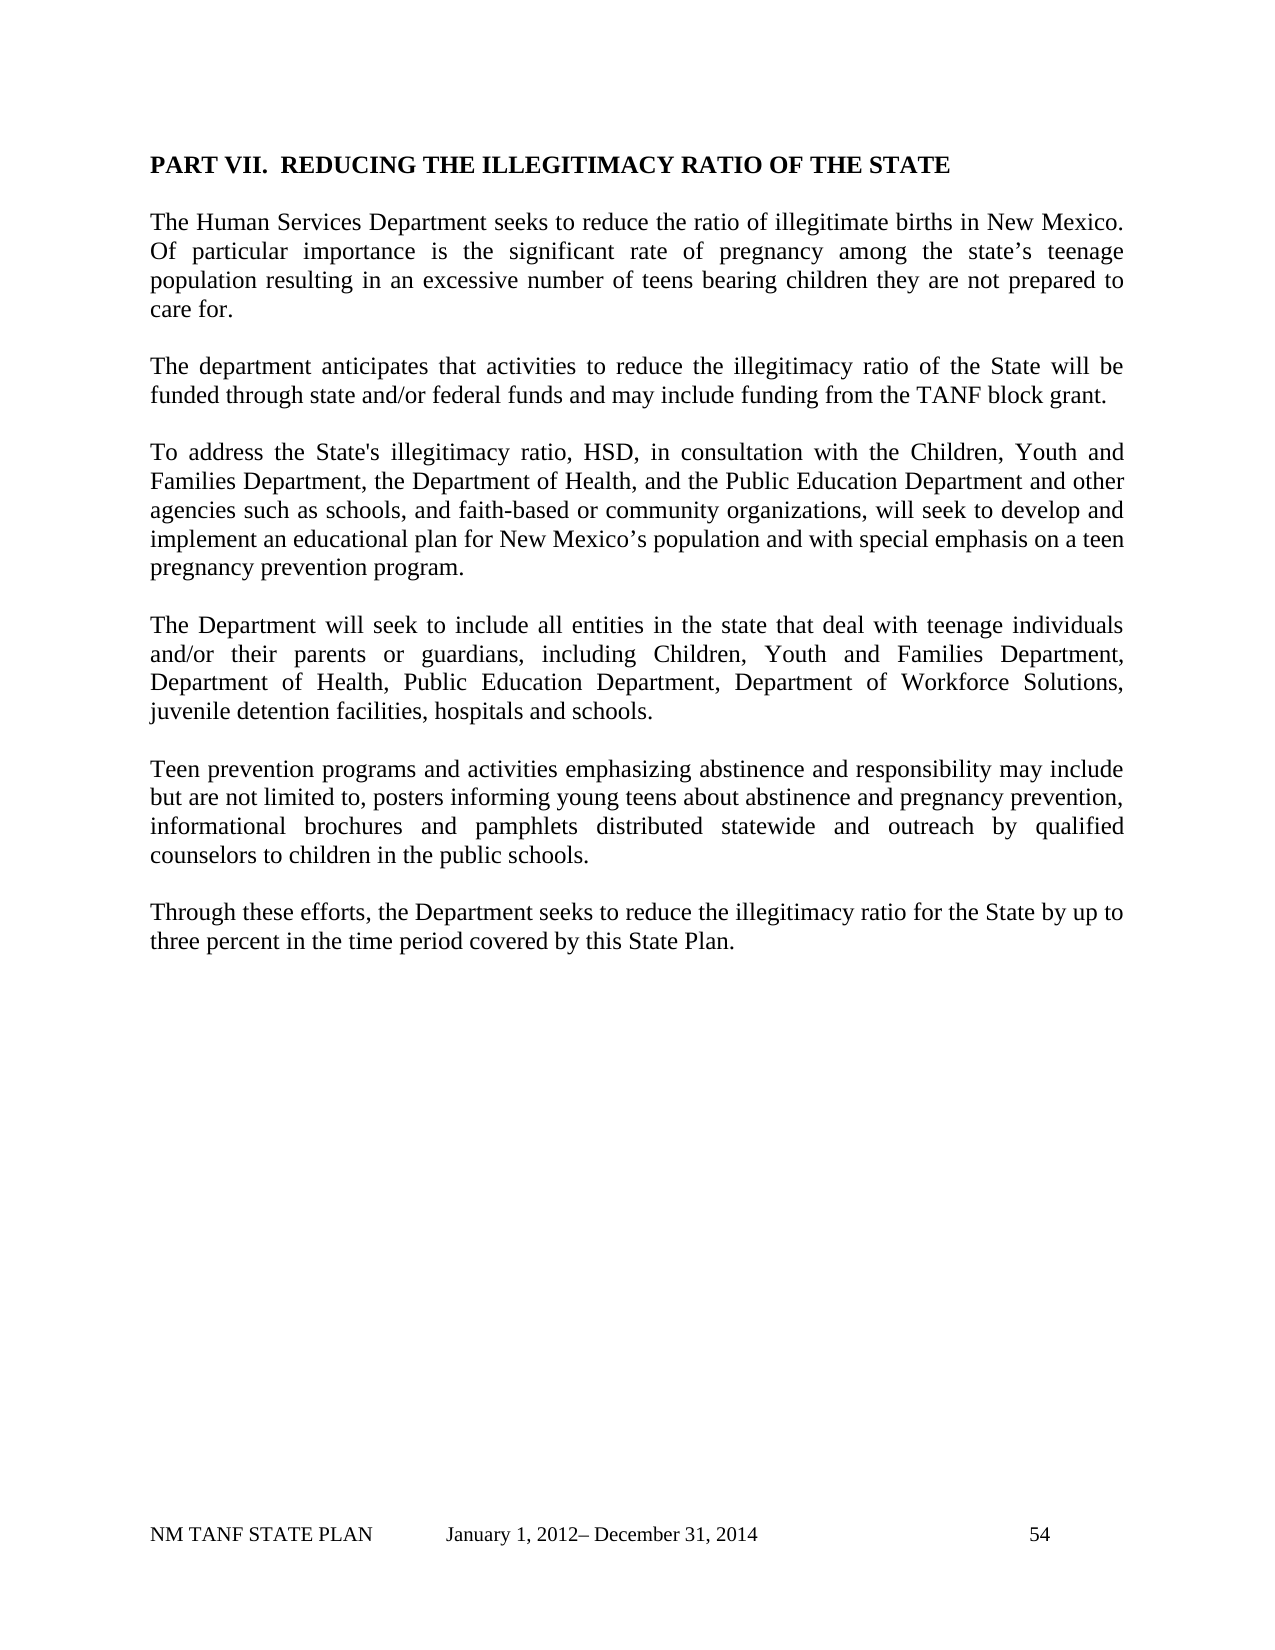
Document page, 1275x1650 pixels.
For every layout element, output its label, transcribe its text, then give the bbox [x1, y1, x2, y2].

text Through these efforts, the Department seeks to reduce the illegitimacy ratio for the State by up to three percent in the time period covered by this State Plan. [150, 897, 1125, 955]
text PART VII. REDUCING THE ILLEGITIMACY RATIO OF THE STATE [150, 150, 1125, 179]
text The Human Services Department seeks to reduce the ratio of illegitimate births in . Of particular importance is the significant rate of pregnancy among the state’s teenage population resulting in an excessive number of teens bearing children they are not prepared to care for. [150, 207, 1125, 322]
text To address the State's illegitimacy ratio, HSD, in consultation with the Children, Youth and Families Department, the Department of Health, and the Public Education Department and other agencies such as schools, and faith-based or community organizations, will seek to develop and implement an educational plan for New Mexico’s population and with special emphasis on a teen pregnancy prevention program. [150, 437, 1125, 581]
text The Department will seek to include all entities in the state that deal with teenage individuals and/or their parents or guardians, including Children, Youth and Families Department, Department of Health, Public Education Department, Department of Workforce Solutions, juvenile detention facilities, hospitals and schools. [150, 610, 1125, 725]
text Teen prevention programs and activities emphasizing abstinence and responsibility may include but are not limited to, posters informing young teens about abstinence and pregnancy prevention, informational brochures and pamphlets distributed statewide and outreach by qualified counselors to children in the public schools. [150, 754, 1125, 869]
text The department anticipates that activities to reduce the illegitimacy ratio of the State will be funded through state and/or federal funds and may include funding from the TANF block grant. [150, 351, 1125, 409]
